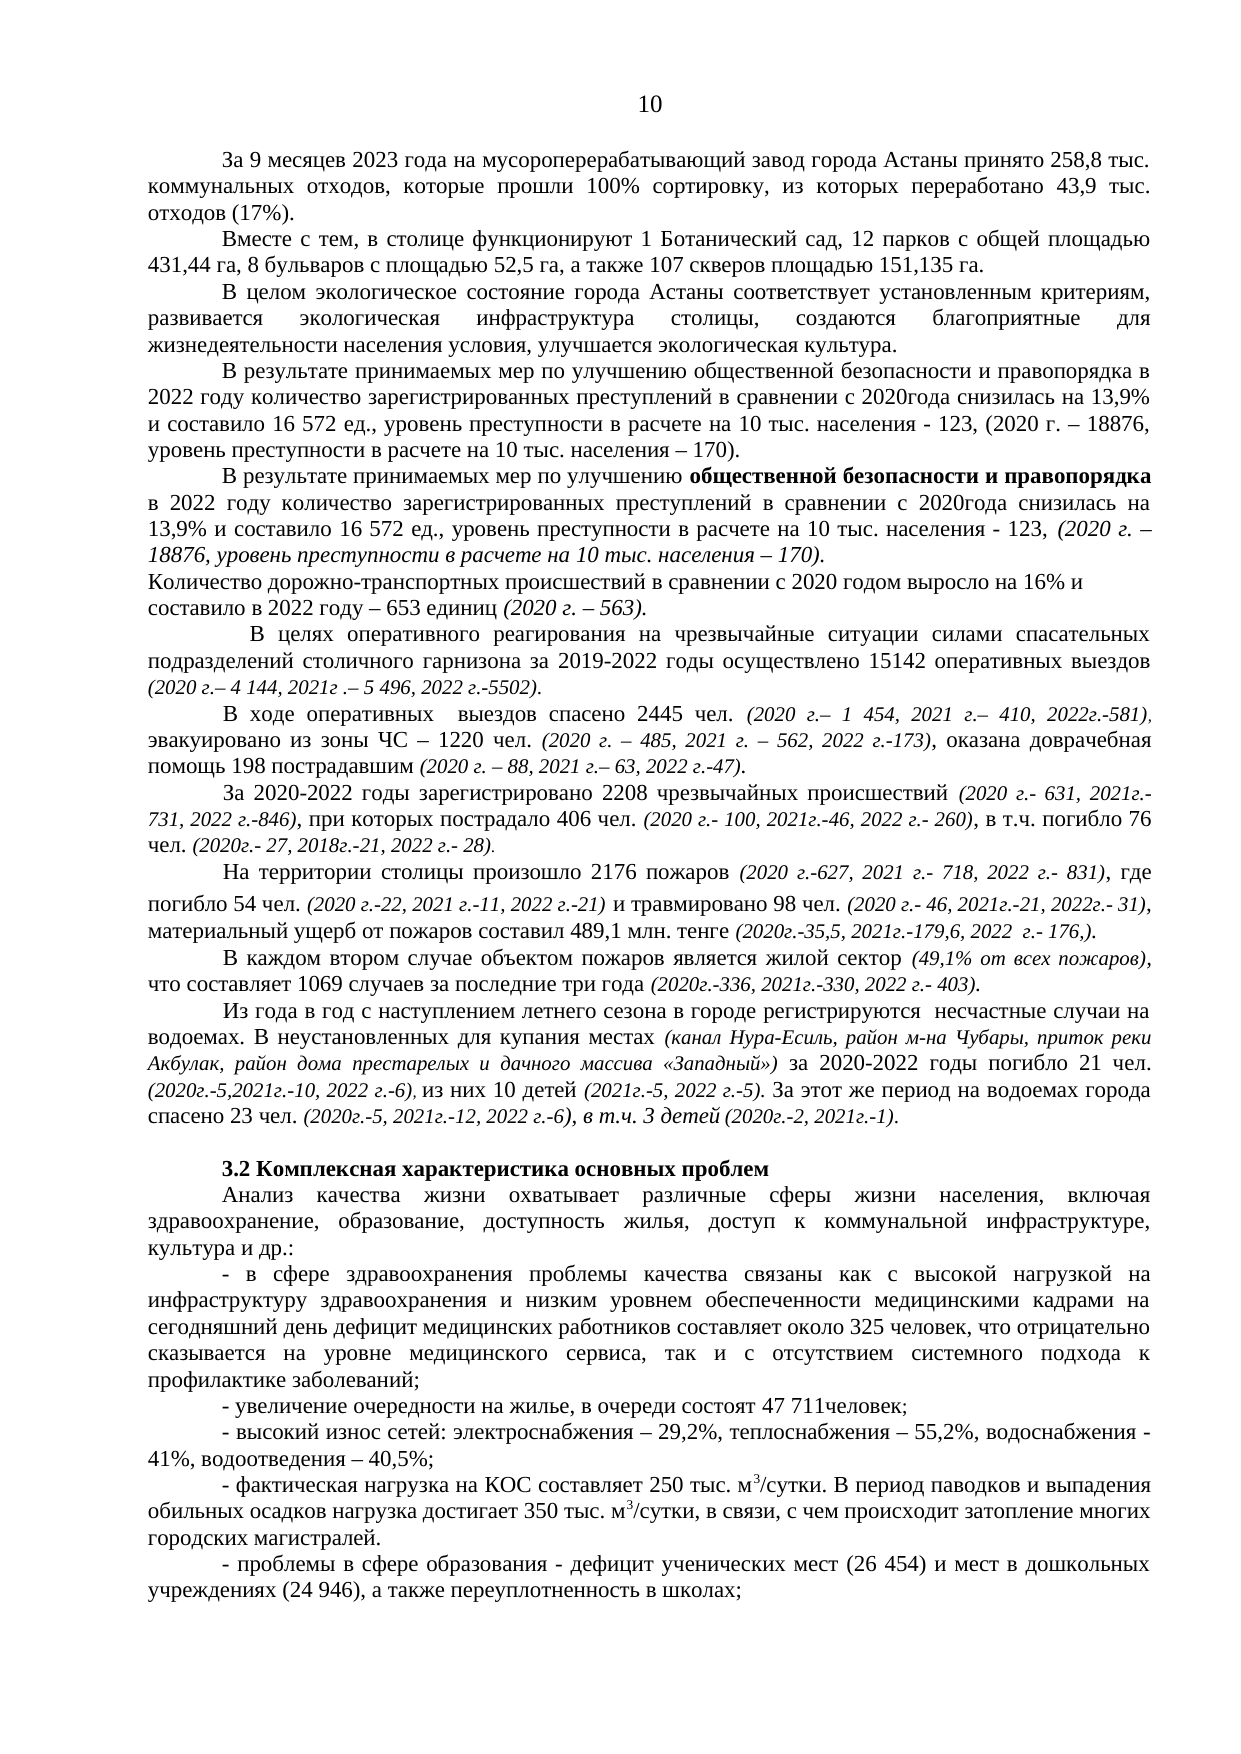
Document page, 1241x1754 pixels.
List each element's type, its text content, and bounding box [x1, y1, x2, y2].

text На территории столицы произошло 2176 пожаров (2020 г.-627, 2021 г.- 718, 2022 г.- 831), где погибло 54 чел. (2020 г.-22, 2021 г.-11, 2022 г.-21) и травмировано 98 чел. (2020 г.- 46, 2021г.-21, 2022г.- 31), материальный ущерб от пожаров составил 489,1 млн. тенге (2020г.-35,5, 2021г.-179,6, 2022 г.- 176,). [148, 858, 1152, 944]
text 3.2 Комплексная характеристика основных проблем [148, 1155, 1152, 1181]
text За 9 месяцев 2023 года на мусороперерабатывающий завод города Астаны принято 258,8 тыс. коммунальных отходов, которые прошли 100% сортировку, из которых переработано 43,9 тыс. отходов (17%). [148, 146, 1152, 225]
text В каждом втором случае объектом пожаров является жилой сектор (49,1% от всех пожаров), что составляет 1069 случаев за последние три года (2020г.-336, 2021г.-330, 2022 г.- 403). [148, 944, 1152, 997]
text За 2020-2022 годы зарегистрировано 2208 чрезвычайных происшествий (2020 г.- 631, 2021г.-731, 2022 г.-846), при которых пострадало 406 чел. (2020 г.- 100, 2021г.-46, 2022 г.- 260), в т.ч. погибло 76 чел. (2020г.- 27, 2018г.-21, 2022 г.- 28). [148, 779, 1152, 858]
text - увеличение очередности на жилье, в очереди состоят 47 711человек; [148, 1392, 1152, 1418]
text Количество дорожно-транспортных происшествий в сравнении с 2020 годом выросло на 16% и составило в 2022 году – 653 единиц (2020 г. – 563). [148, 568, 1152, 621]
text В целом экологическое состояние города Астаны соответствует установленным критериям, развивается экологическая инфраструктура столицы, создаются благоприятные для жизнедеятельности населения условия, улучшается экологическая культура. [148, 278, 1152, 357]
text Анализ качества жизни охватывает различные сферы жизни населения, включая здравоохранение, образование, доступность жилья, доступ к коммунальной инфраструктуре, культура и др.: [148, 1181, 1152, 1260]
text Вместе с тем, в столице функционируют 1 Ботанический сад, 12 парков с общей площадью 431,44 га, 8 бульваров с площадью 52,5 га, а также 107 скверов площадью 151,135 га. [148, 225, 1152, 278]
text - высокий износ сетей: электроснабжения – 29,2%, теплоснабжения – 55,2%, водоснабжения - 41%, водоотведения – 40,5%; [148, 1418, 1152, 1471]
text - в сфере здравоохранения проблемы качества связаны как с высокой нагрузкой на инфраструктуру здравоохранения и низким уровнем обеспеченности медицинскими кадрами на сегодняшний день дефицит медицинских работников составляет около 325 человек, что отрицательно сказывается на уровне медицинского сервиса, так и с отсутствием системного подхода к профилактике заболеваний; [148, 1260, 1152, 1392]
text В ходе оперативных выездов спасено 2445 чел. (2020 г.– 1 454, 2021 г.– 410, 2022г.-581), эвакуировано из зоны ЧС – 1220 чел. (2020 г. – 485, 2021 г. – 562, 2022 г.-173), оказана доврачебная помощь 198 пострадавшим (2020 г. – 88, 2021 г.– 63, 2022 г.-47). [148, 699, 1152, 779]
text В результате принимаемых мер по улучшению общественной безопасности и правопорядка в 2022 году количество зарегистрированных преступлений в сравнении с 2020года снизилась на 13,9% и составило 16 572 ед., уровень преступности в расчете на 10 тыс. населения - 123, (2020 г. – 18876, уровень преступности в расчете на 10 тыс. населения – 170). [148, 357, 1152, 462]
text В результате принимаемых мер по улучшению общественной безопасности и правопорядка в 2022 году количество зарегистрированных преступлений в сравнении с 2020года снизилась на 13,9% и составило 16 572 ед., уровень преступности в расчете на 10 тыс. населения - 123, (2020 г. – 18876, уровень преступности в расчете на 10 тыс. населения – 170). [148, 462, 1152, 568]
text - фактическая нагрузка на КОС составляет 250 тыс. м3/сутки. В период паводков и выпадения обильных осадков нагрузка достигает 350 тыс. м3/сутки, в связи, с чем происходит затопление многих городских магистралей. [148, 1471, 1152, 1550]
text Из года в год с наступлением летнего сезона в городе регистрируются несчастные случаи на водоемах. В неустановленных для купания местах (канал Нура-Есиль, район м-на Чубары, приток реки Акбулак, район дома престарелых и дачного массива «Западный») за 2020-2022 годы погибло 21 чел. (2020г.-5,2021г.-10, 2022 г.-6), из них 10 детей (2021г.-5, 2022 г.-5). За этот же период на водоемах города спасено 23 чел. (2020г.-5, 2021г.-12, 2022 г.-6), в т.ч. 3 детей (2020г.-2, 2021г.-1). [148, 997, 1152, 1128]
text В целях оперативного реагирования на чрезвычайные ситуации силами спасательных подразделений столичного гарнизона за 2019-2022 годы осуществлено 15142 оперативных выездов (2020 г.– 4 144, 2021г .– 5 496, 2022 г.-5502). [148, 621, 1152, 699]
text - проблемы в сфере образования - дефицит ученических мест (26 454) и мест в дошкольных учреждениях (24 946), а также переуплотненность в школах; [148, 1550, 1152, 1603]
